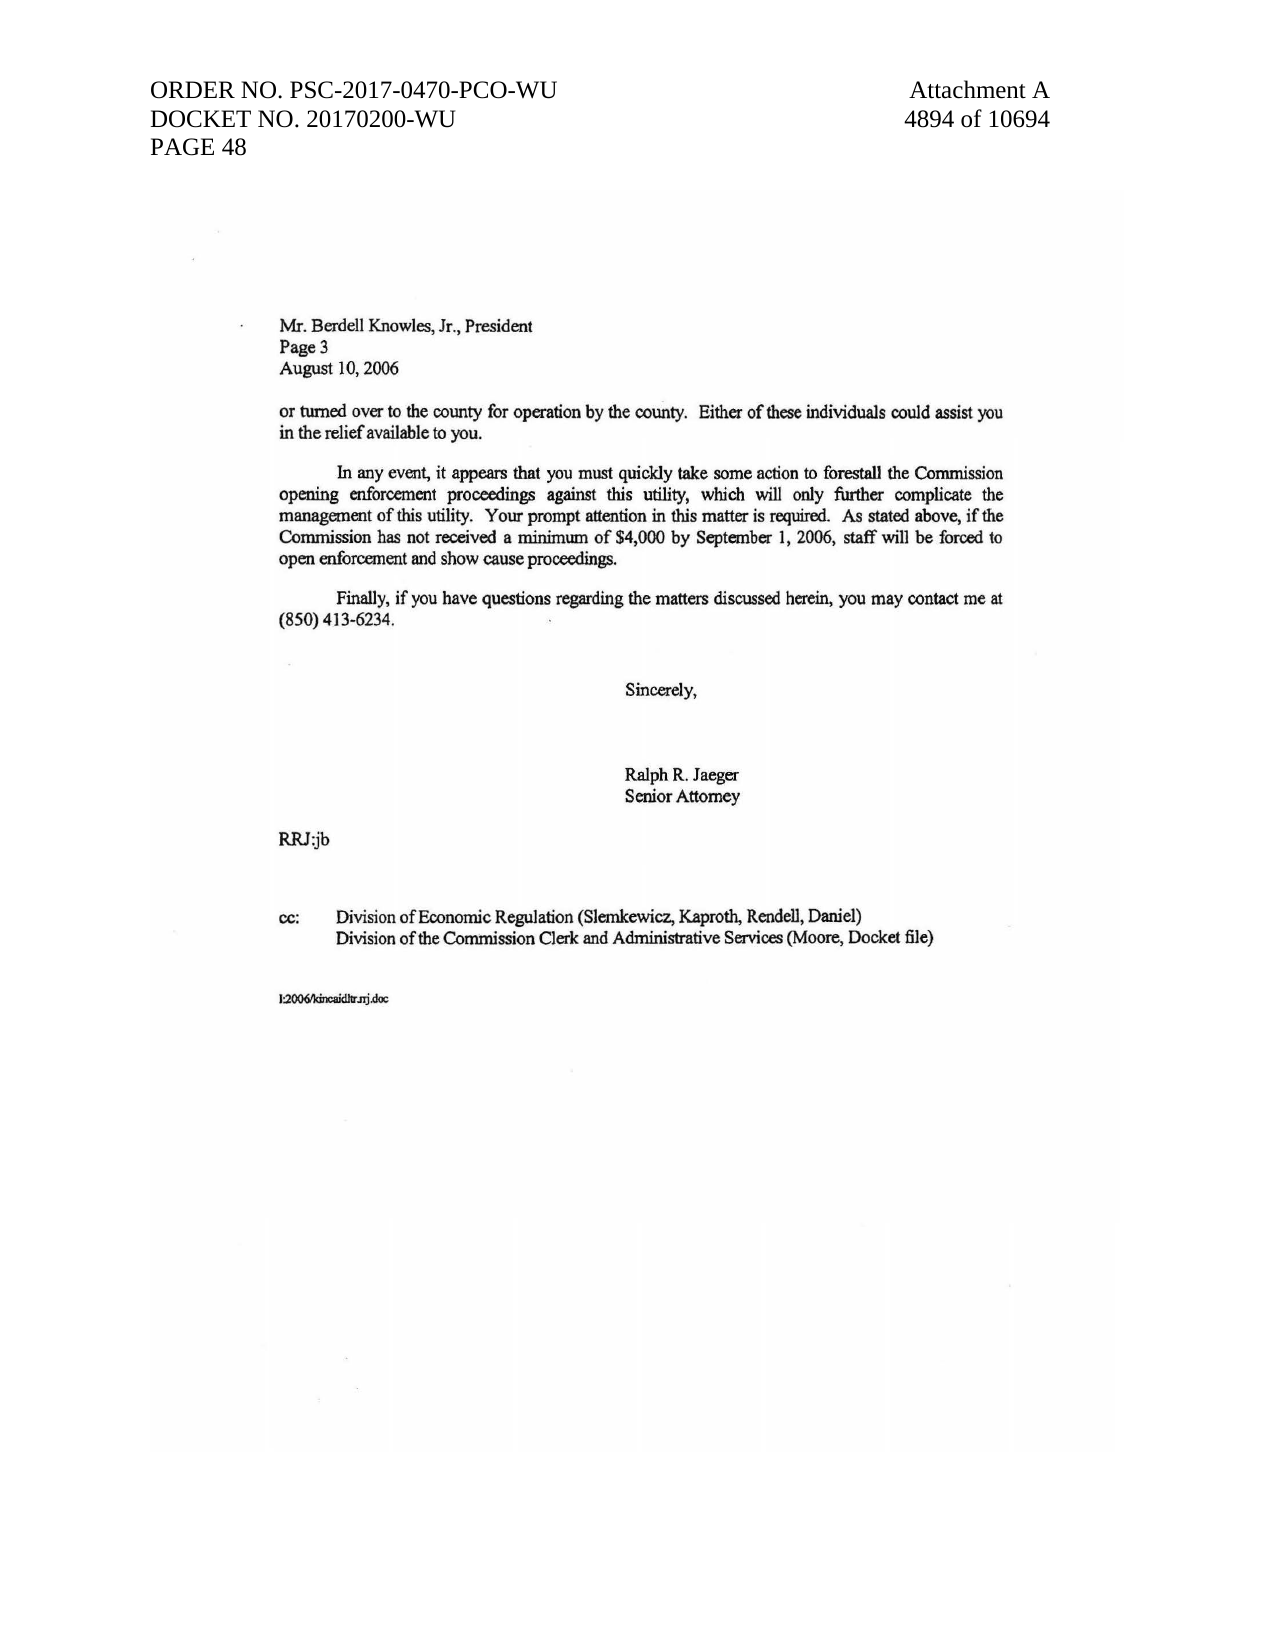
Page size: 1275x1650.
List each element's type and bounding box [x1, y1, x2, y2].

picture [150, 190, 1125, 1452]
